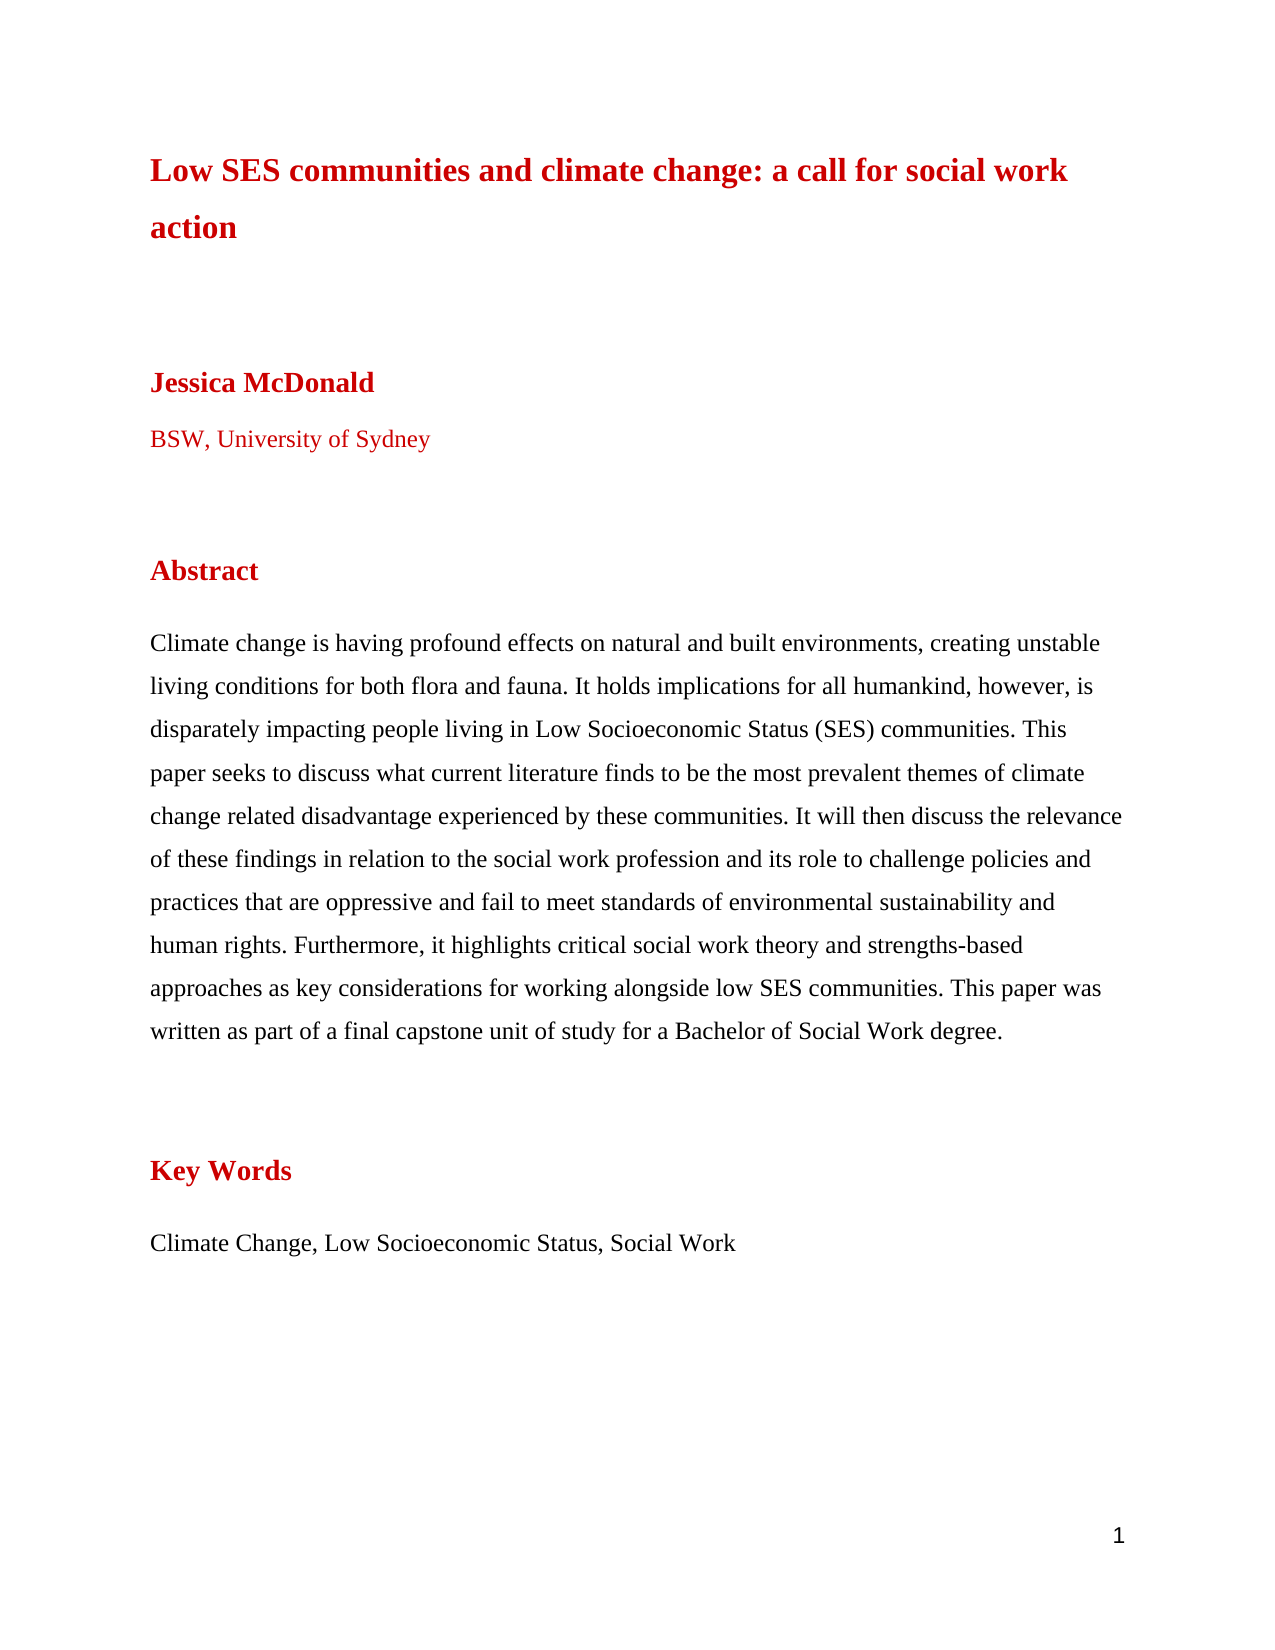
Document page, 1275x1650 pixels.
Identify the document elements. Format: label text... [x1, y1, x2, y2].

text BSW, University of Sydney [150, 424, 1125, 453]
text Climate Change, Low Socioeconomic Status, Social Work [150, 1228, 1125, 1257]
text Key Words [150, 1153, 1125, 1186]
text Climate change is having profound effects on natural and built environments, creating unstable living conditions for both flora and fauna. It holds implications for all humankind, however, is disparately impacting people living in Low Socioeconomic Status (SES) communities. This paper seeks to discuss what current literature finds to be the most prevalent themes of climate change related disadvantage experienced by these communities. It will then discuss the relevance of these findings in relation to the social work profession and its role to challenge policies and practices that are oppressive and fail to meet standards of environmental sustainability and human rights. Furthermore, it highlights critical social work theory and strengths-based approaches as key considerations for working alongside low SES communities. This paper was written as part of a final capstone unit of study for a Bachelor of Social Work degree. [150, 628, 1125, 1045]
text Jessica McDonald [150, 365, 1125, 399]
text Low SES communities and climate change: a call for social work action [150, 150, 1125, 246]
text Abstract [150, 553, 1125, 586]
